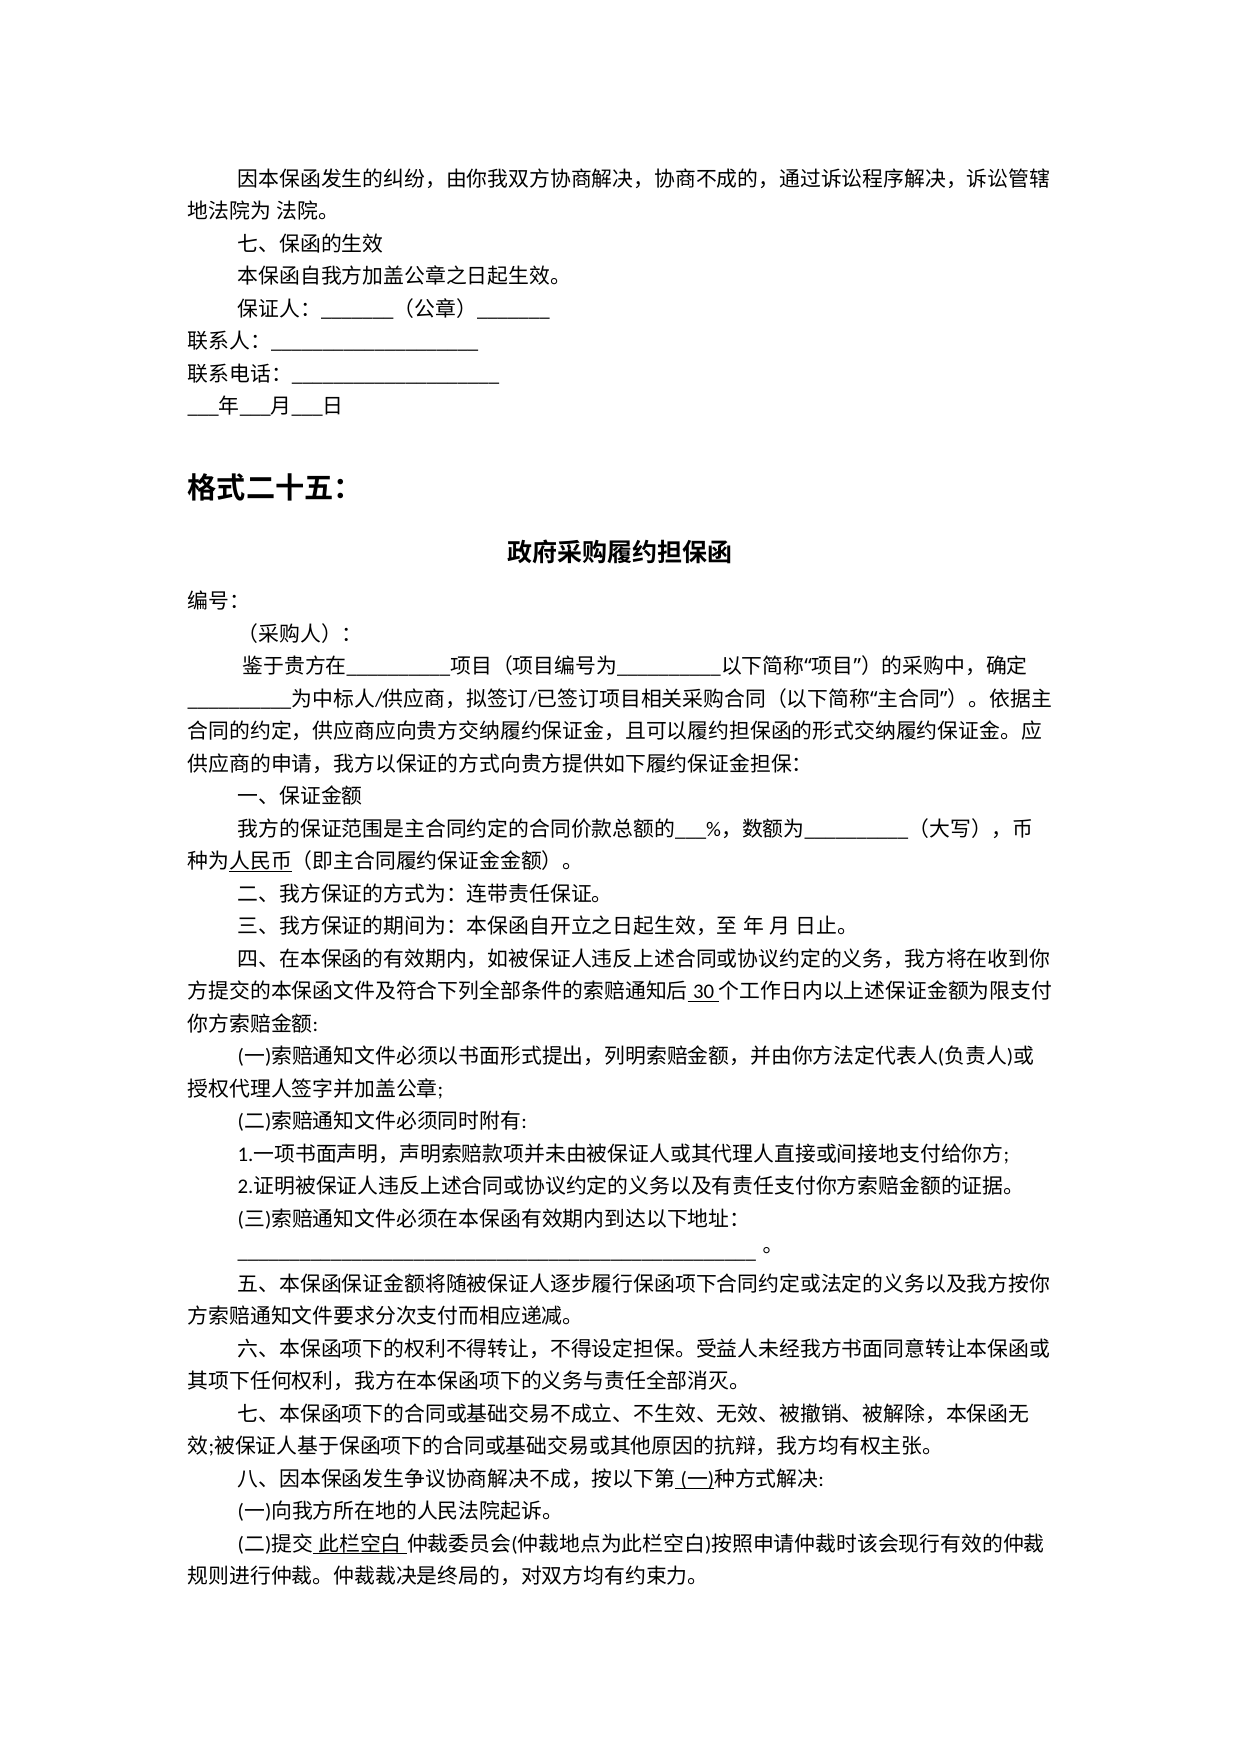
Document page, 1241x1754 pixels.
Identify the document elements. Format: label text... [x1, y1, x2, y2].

text 联系人：____________________ [187, 324, 1053, 357]
text 一、保证金额 [187, 779, 1053, 812]
text 四、在本保函的有效期内，如被保证人违反上述合同或协议约定的义务，我方将在收到你方提交的本保函文件及符合下列全部条件的索赔通知后 30 个工作日内以上述保证金额为限支付你方索赔金额: [187, 942, 1053, 1039]
text (一)索赔通知文件必须以书面形式提出，列明索赔金额，并由你方法定代表人(负责人)或授权代理人签字并加盖公章; [187, 1039, 1053, 1104]
text 鉴于贵方在__________项目（项目编号为__________以下简称“项目”）的采购中，确定__________为中标人/供应商，拟签订/已签订项目相关采购合同（以下简称“主合同”）。依据主合同的约定，供应商应向贵方交纳履约保证金，且可以履约担保函的形式交纳履约保证金。应供应商的申请，我方以保证的方式向贵方提供如下履约保证金担保： [187, 649, 1053, 779]
text 本保函自我方加盖公章之日起生效。 [187, 259, 1053, 292]
text 联系电话：____________________ [187, 357, 1053, 389]
text 1.一项书面声明，声明索赔款项并未由被保证人或其代理人直接或间接地支付给你方; [187, 1137, 1053, 1169]
text 编号： [187, 584, 1053, 617]
text 七、本保函项下的合同或基础交易不成立、不生效、无效、被撤销、被解除，本保函无效;被保证人基于保函项下的合同或基础交易或其他原因的抗辩，我方均有权主张。 [187, 1397, 1053, 1462]
text (三)索赔通知文件必须在本保函有效期内到达以下地址： [187, 1202, 1053, 1234]
text (一)向我方所在地的人民法院起诉。 [187, 1494, 1053, 1527]
text 七、保函的生效 [187, 227, 1053, 259]
text 政府采购履约担保函 [187, 519, 1053, 584]
text 格式二十五： [187, 454, 1053, 519]
text 五、本保函保证金额将随被保证人逐步履行保函项下合同约定或法定的义务以及我方按你方索赔通知文件要求分次支付而相应递减。 [187, 1267, 1053, 1332]
text 因本保函发生的纠纷，由你我双方协商解决，协商不成的，通过诉讼程序解决，诉讼管辖地法院为 法院。 [187, 162, 1053, 227]
text (二)提交 此栏空白 仲裁委员会(仲裁地点为此栏空白)按照申请仲裁时该会现行有效的仲裁规则进行仲裁。仲裁裁决是终局的，对双方均有约束力。 [187, 1527, 1053, 1592]
text 2.证明被保证人违反上述合同或协议约定的义务以及有责任支付你方索赔金额的证据。 [187, 1169, 1053, 1202]
text 我方的保证范围是主合同约定的合同价款总额的___%，数额为__________（大写），币种为人民币（即主合同履约保证金金额）。 [187, 812, 1053, 877]
text （采购人）： [187, 617, 1053, 649]
text ___年___月___日 [187, 389, 1053, 422]
text 三、我方保证的期间为：本保函自开立之日起生效，至 年 月 日止。 [187, 909, 1053, 942]
text 二、我方保证的方式为：连带责任保证。 [187, 877, 1053, 909]
text __________________________________________________。 [187, 1234, 1053, 1267]
text (二)索赔通知文件必须同时附有: [187, 1104, 1053, 1137]
text 六、本保函项下的权利不得转让，不得设定担保。受益人未经我方书面同意转让本保函或其项下任何权利，我方在本保函项下的义务与责任全部消灭。 [187, 1332, 1053, 1397]
text 八、因本保函发生争议协商解决不成，按以下第 (一)种方式解决: [187, 1462, 1053, 1494]
text 保证人：_______（公章）_______ [187, 292, 1053, 324]
